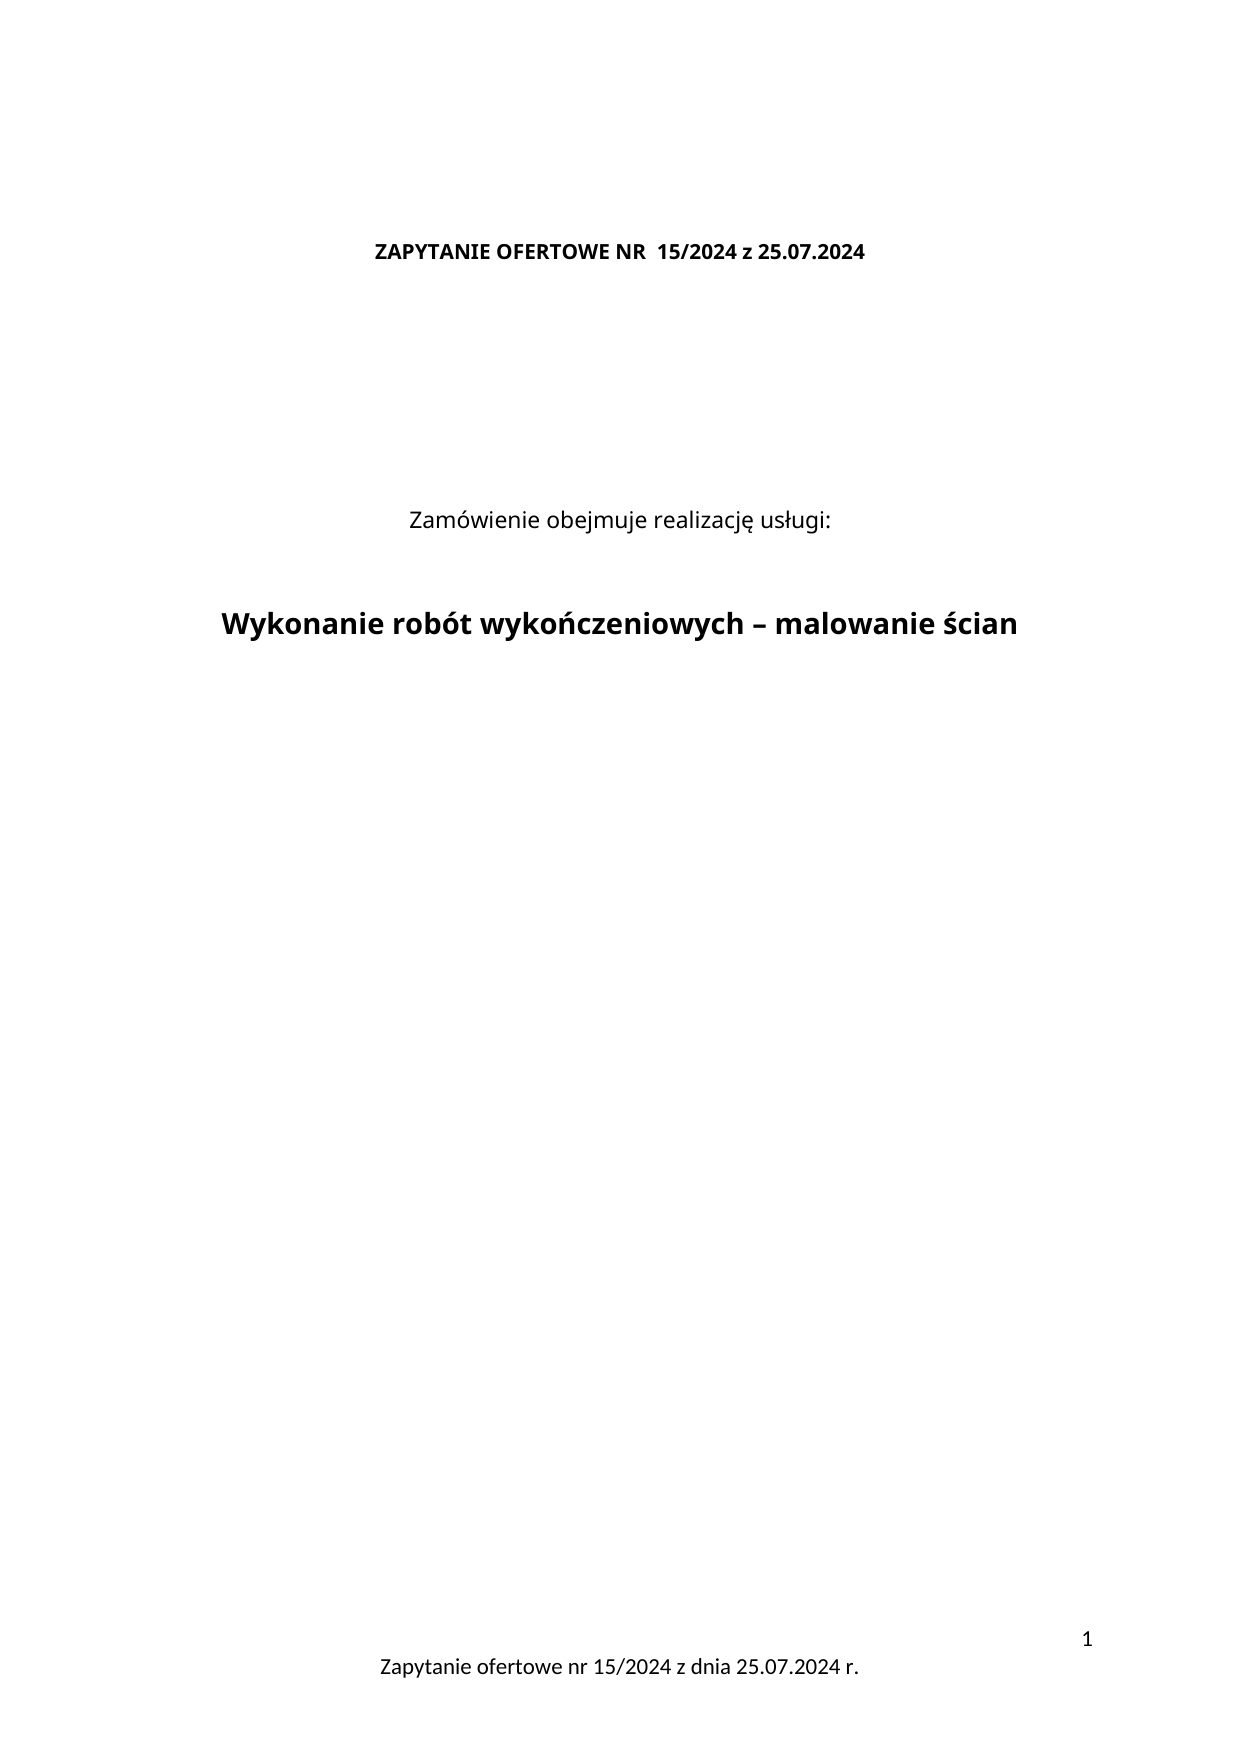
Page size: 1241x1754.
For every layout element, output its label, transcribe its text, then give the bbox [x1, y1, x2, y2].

subtitle Wykonanie robót wykończeniowych – malowanie ścian [148, 603, 1093, 643]
text Zamówienie obejmuje realizację usługi: [148, 504, 1093, 535]
text ZAPYTANIE OFERTOWE NR 15/2024 z 25.07.2024 [148, 237, 1093, 266]
